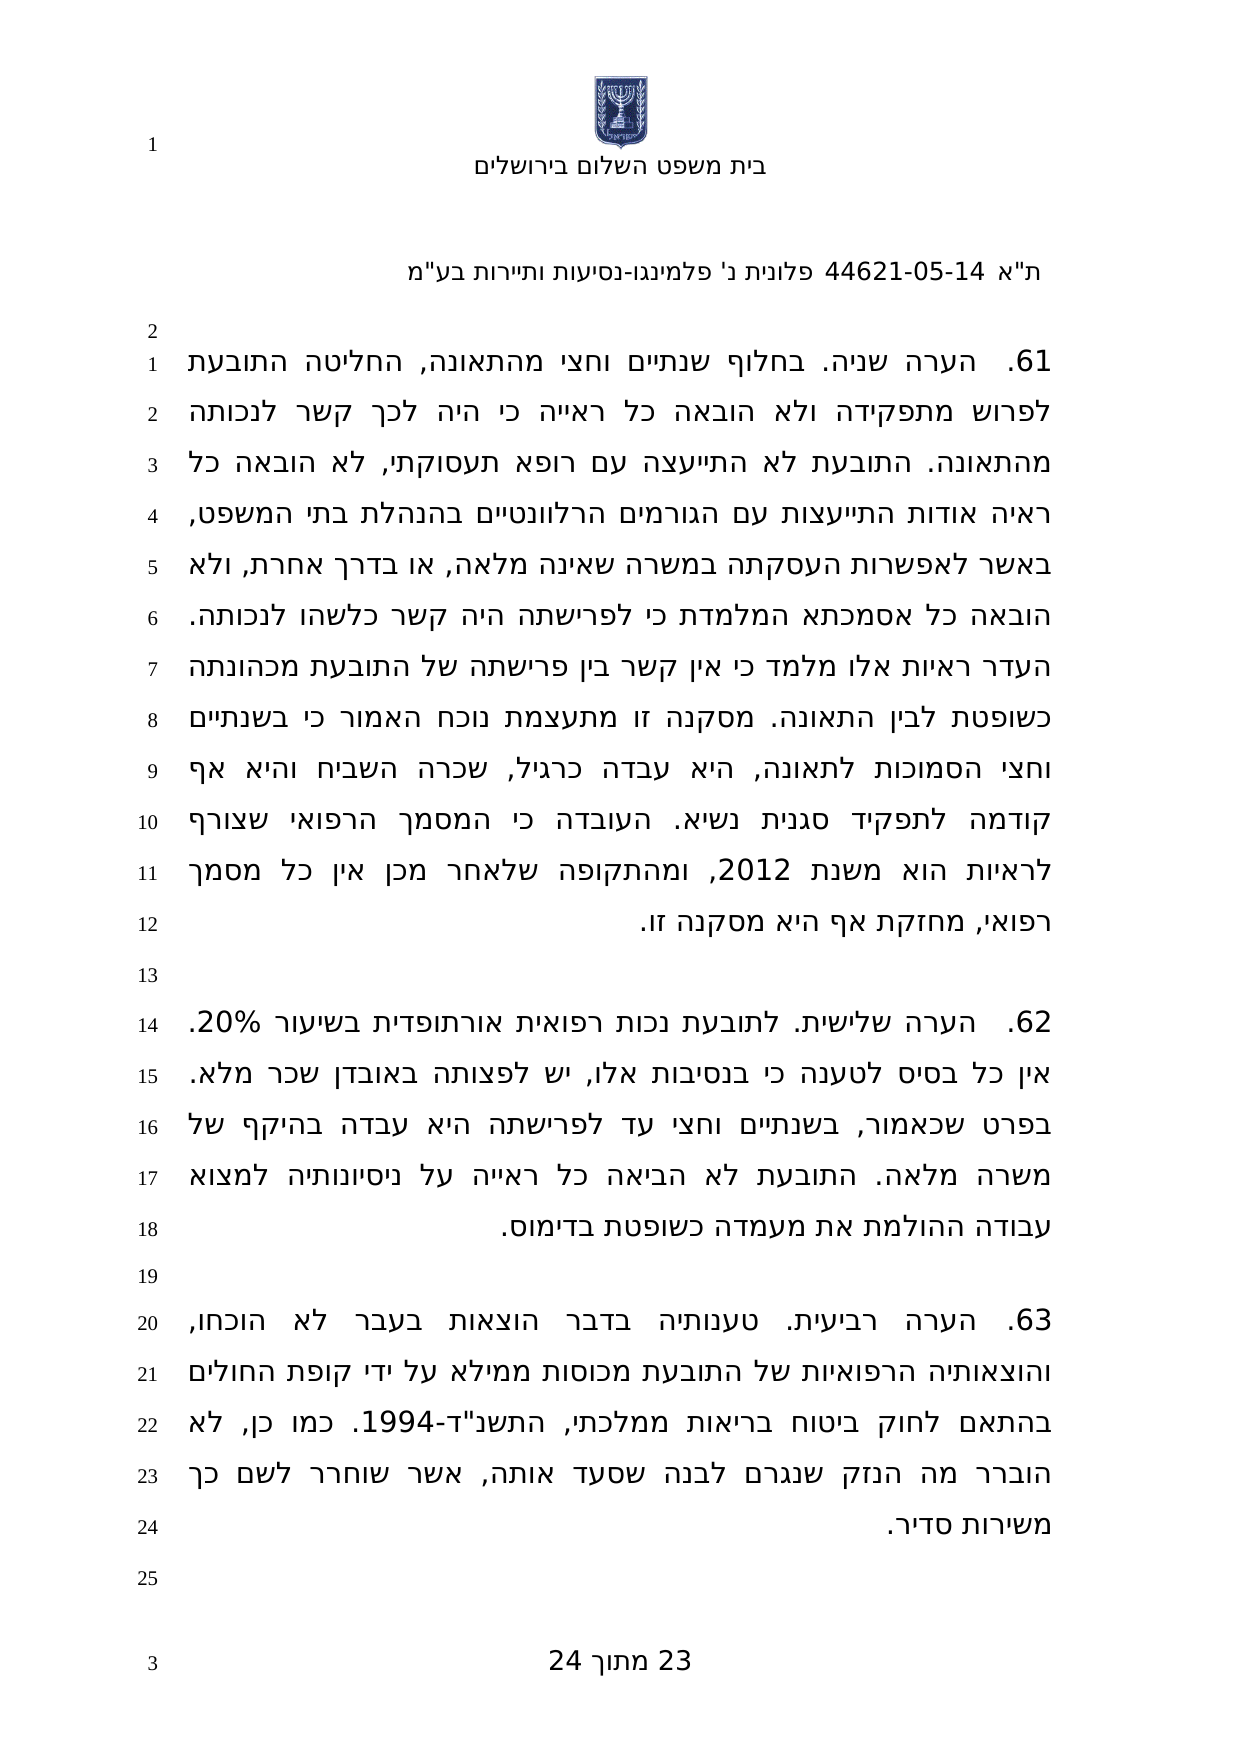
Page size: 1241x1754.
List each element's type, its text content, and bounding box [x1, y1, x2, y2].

picture [589, 75, 651, 152]
text 61. הערה שניה. בחלוף שנתיים וחצי מהתאונה, החליטה התובעת לפרוש מתפקידה ולא הובאה כל ראייה כי היה לכך קשר לנכותה מהתאונה. התובעת לא התייעצה עם רופא תעסוקתי, לא הובאה כל ראיה אודות התייעצות עם הגורמים הרלוונטיים בהנהלת בתי המשפט, באשר לאפשרות העסקתה במשרה שאינה מלאה, או בדרך אחרת, ולא הובאה כל אסמכתא המלמדת כי לפרישתה היה קשר כלשהו לנכותה. העדר ראיות אלו מלמד כי אין קשר בין פרישתה של התובעת מכהונתה כשופטת לבין התאונה. מסקנה זו מתעצמת נוכח האמור כי בשנתיים וחצי הסמוכות לתאונה, היא עבדה כרגיל, שכרה השביח והיא אף קודמה לתפקיד סגנית נשיא. העובדה כי המסמך הרפואי שצורף לראיות הוא משנת 2012, ומהתקופה שלאחר מכן אין כל מסמך רפואי, מחזקת אף היא מסקנה זו. [187, 344, 1053, 938]
text 62. הערה שלישית. לתובעת נכות רפואית אורתופדית בשיעור 20%. אין כל בסיס לטענה כי בנסיבות אלו, יש לפצותה באובדן שכר מלא. בפרט שכאמור, בשנתיים וחצי עד לפרישתה היא עבדה בהיקף של משרה מלאה. התובעת לא הביאה כל ראייה על ניסיונותיה למצוא עבודה ההולמת את מעמדה כשופטת בדימוס. [187, 1005, 1053, 1243]
text 63. הערה רביעית. טענותיה בדבר הוצאות בעבר לא הוכחו, והוצאותיה הרפואיות של התובעת מכוסות ממילא על ידי קופת החולים בהתאם לחוק ביטוח בריאות ממלכתי, התשנ"ד-1994. כמו כן, לא הוברר מה הנזק שנגרם לבנה שסעד אותה, אשר שוחרר לשם כך משירות סדיר. [187, 1303, 1053, 1541]
